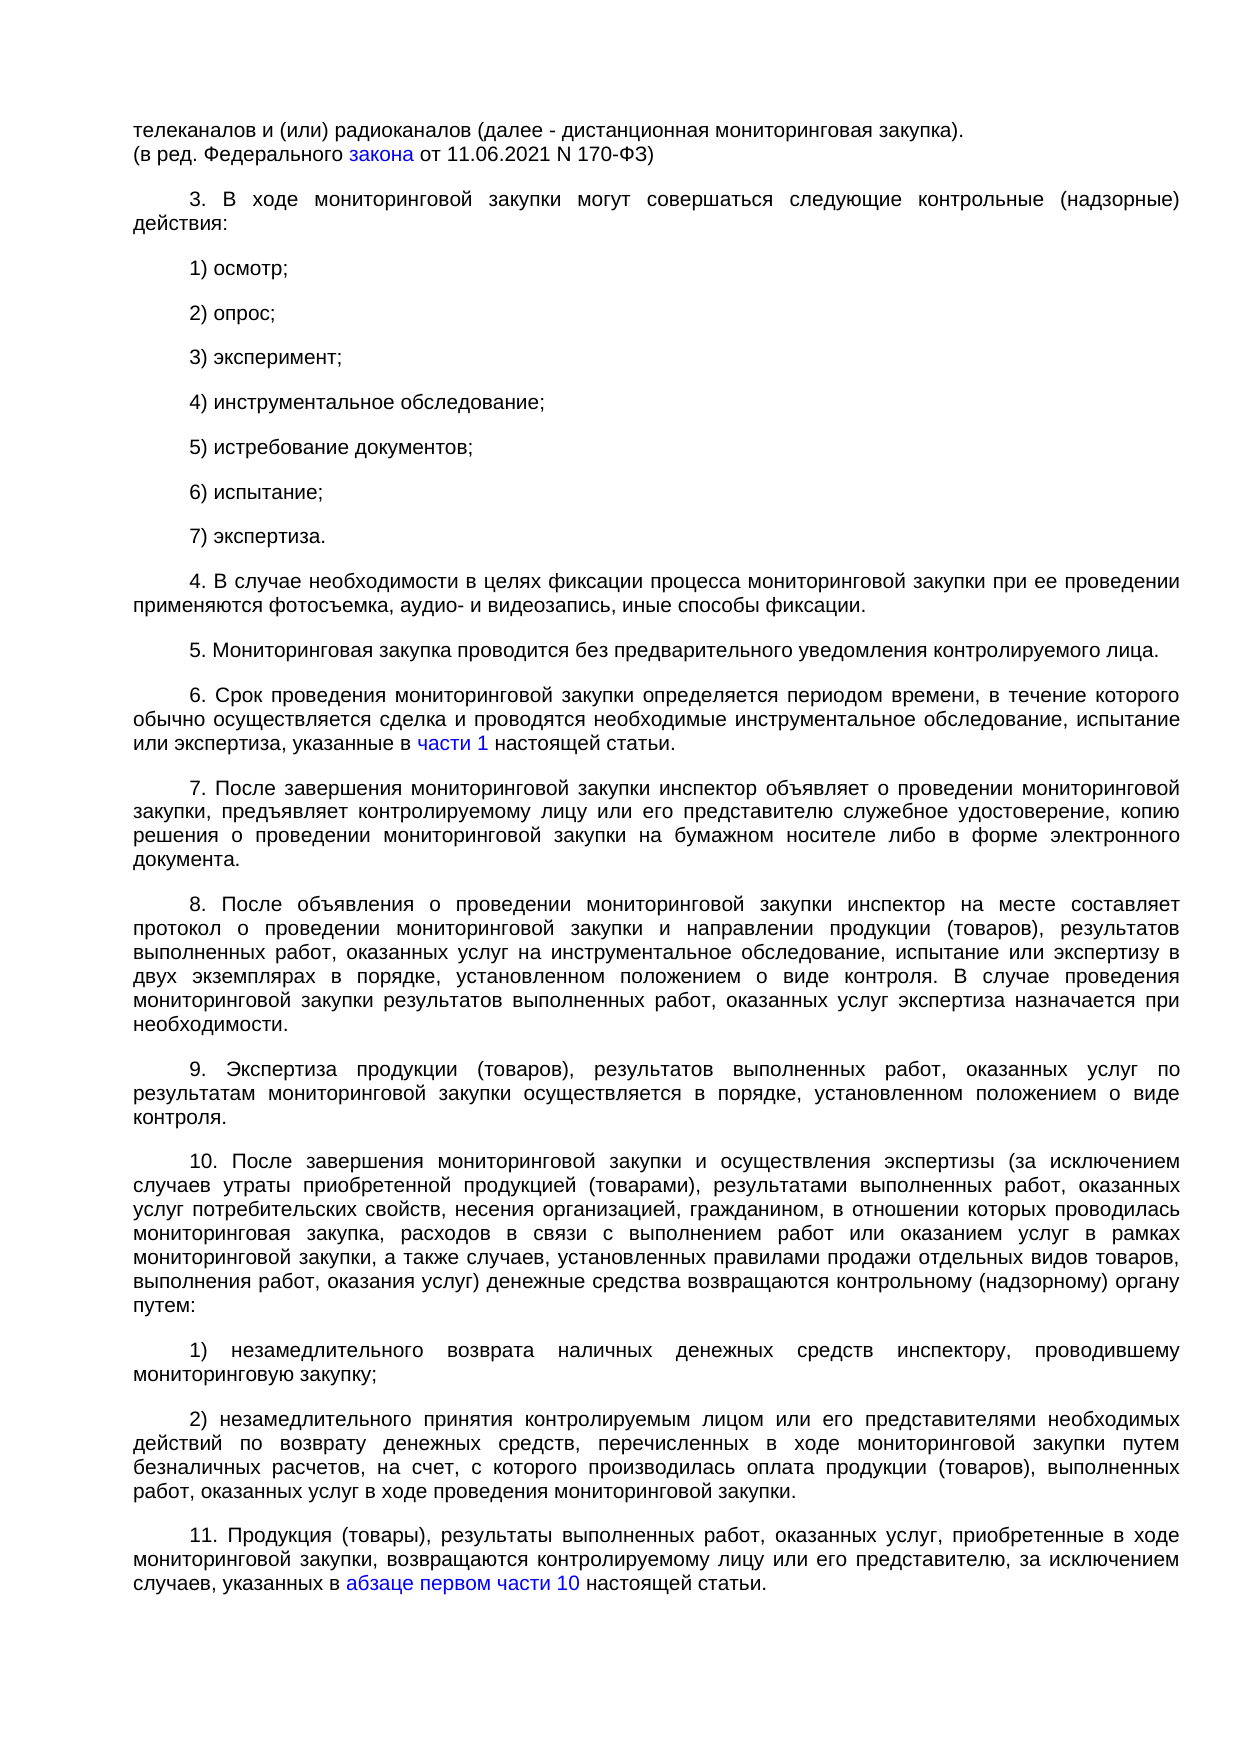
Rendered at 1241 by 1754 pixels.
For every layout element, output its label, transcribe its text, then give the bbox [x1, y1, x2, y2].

text (в ред. Федерального закона от 11.06.2021 N 170-ФЗ) [133, 142, 1181, 166]
text 4. В случае необходимости в целях фиксации процесса мониторинговой закупки при ее проведении применяются фотосъемка, аудио- и видеозапись, иные способы фиксации. [133, 569, 1181, 617]
text 3) эксперимент; [133, 345, 1181, 369]
text 3. В ходе мониторинговой закупки могут совершаться следующие контрольные (надзорные) действия: [133, 187, 1181, 235]
text 4) инструментальное обследование; [133, 390, 1181, 414]
text 10. После завершения мониторинговой закупки и осуществления экспертизы (за исключением случаев утраты приобретенной продукцией (товарами), результатами выполненных работ, оказанных услуг потребительских свойств, несения организацией, гражданином, в отношении которых проводилась мониторинговая закупка, расходов в связи с выполнением работ или оказанием услуг в рамках мониторинговой закупки, а также случаев, установленных правилами продажи отдельных видов товаров, выполнения работ, оказания услуг) денежные средства возвращаются контрольному (надзорному) органу путем: [133, 1149, 1181, 1317]
text 1) незамедлительного возврата наличных денежных средств инспектору, проводившему мониторинговую закупку; [133, 1338, 1181, 1386]
text 2) незамедлительного принятия контролируемым лицом или его представителями необходимых действий по возврату денежных средств, перечисленных в ходе мониторинговой закупки путем безналичных расчетов, на счет, с которого производилась оплата продукции (товаров), выполненных работ, оказанных услуг в ходе проведения мониторинговой закупки. [133, 1407, 1181, 1502]
text 7. После завершения мониторинговой закупки инспектор объявляет о проведении мониторинговой закупки, предъявляет контролируемому лицу или его представителю служебное удостоверение, копию решения о проведении мониторинговой закупки на бумажном носителе либо в форме электронного документа. [133, 775, 1181, 871]
text 2) опрос; [133, 300, 1181, 324]
text 11. Продукция (товары), результаты выполненных работ, оказанных услуг, приобретенные в ходе мониторинговой закупки, возвращаются контролируемому лицу или его представителю, за исключением случаев, указанных в абзаце первом части 10 настоящей статьи. [133, 1523, 1181, 1595]
text 7) экспертиза. [133, 524, 1181, 548]
text 8. После объявления о проведении мониторинговой закупки инспектор на месте составляет протокол о проведении мониторинговой закупки и направлении продукции (товаров), результатов выполненных работ, оказанных услуг на инструментальное обследование, испытание или экспертизу в двух экземплярах в порядке, установленном положением о виде контроля. В случае проведения мониторинговой закупки результатов выполненных работ, оказанных услуг экспертиза назначается при необходимости. [133, 892, 1181, 1036]
text 5. Мониторинговая закупка проводится без предварительного уведомления контролируемого лица. [133, 638, 1181, 662]
text 6) испытание; [133, 479, 1181, 503]
text 6. Срок проведения мониторинговой закупки определяется периодом времени, в течение которого обычно осуществляется сделка и проводятся необходимые инструментальное обследование, испытание или экспертиза, указанные в части 1 настоящей статьи. [133, 683, 1181, 754]
text 9. Экспертиза продукции (товаров), результатов выполненных работ, оказанных услуг по результатам мониторинговой закупки осуществляется в порядке, установленном положением о виде контроля. [133, 1057, 1181, 1128]
text 1) осмотр; [133, 256, 1181, 279]
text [133, 118, 1181, 142]
text 5) истребование документов; [133, 435, 1181, 459]
